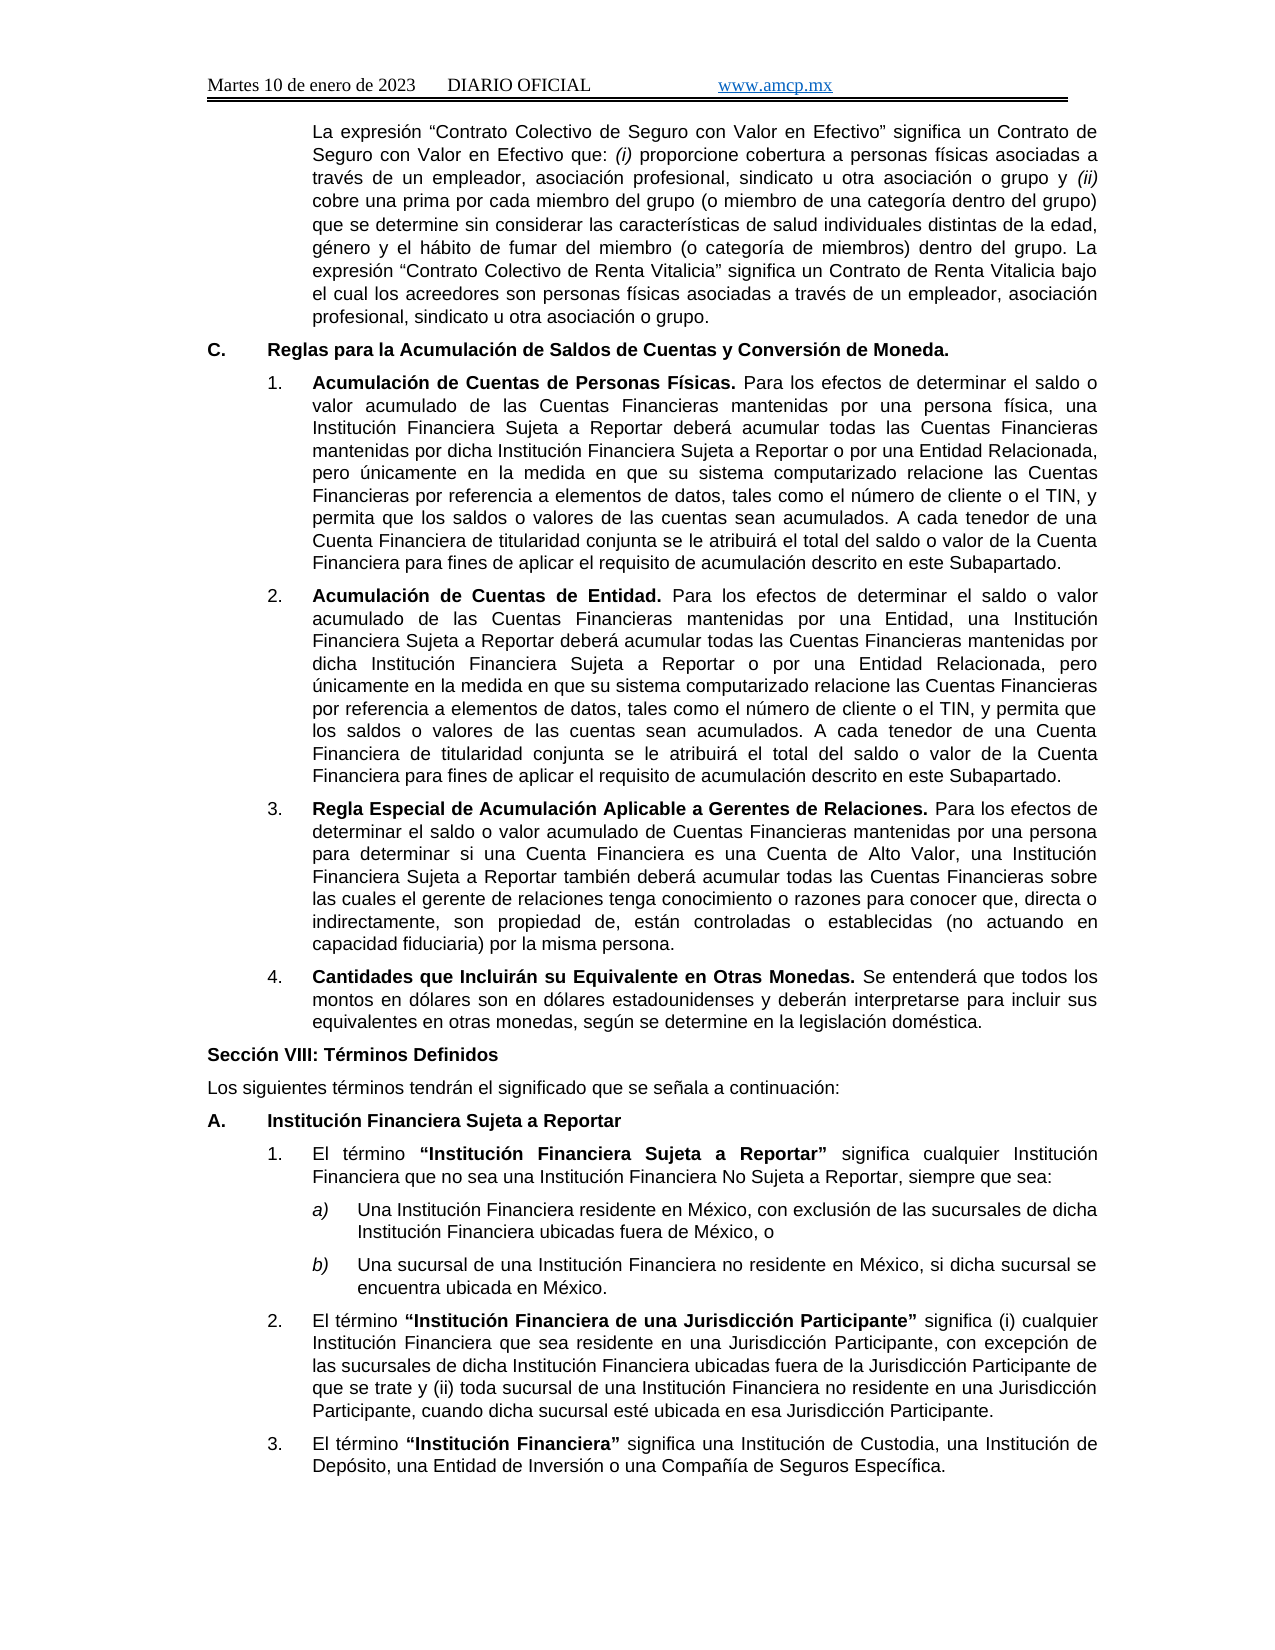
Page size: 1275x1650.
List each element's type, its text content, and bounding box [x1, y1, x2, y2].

text C. Reglas para la Acumulación de Saldos de Cuentas y Conversión de Moneda. [207, 339, 1098, 361]
text A. Institución Financiera Sujeta a Reportar [207, 1110, 1098, 1132]
text b) Una sucursal de una Institución Financiera no residente en México, si dicha sucursal se encuentra ubicada en México. [312, 1254, 1098, 1299]
text 3. El término “Institución Financiera” significa una Institución de Custodia, una Institución de Depósito, una Entidad de Inversión o una Compañía de Seguros Específica. [267, 1432, 1098, 1477]
text La expresión “Contrato Colectivo de Seguro con Valor en Efectivo” significa un Contrato de Seguro con Valor en Efectivo que: (i) proporcione cobertura a personas físicas asociadas a través de un empleador, asociación profesional, sindicato u otra asociación o grupo y (ii) cobre una prima por cada miembro del grupo (o miembro de una categoría dentro del grupo) que se determine sin considerar las características de salud individuales distintas de la edad, género y el hábito de fumar del miembro (o categoría de miembros) dentro del grupo. La expresión “Contrato Colectivo de Renta Vitalicia” significa un Contrato de Renta Vitalicia bajo el cual los acreedores son personas físicas asociadas a través de un empleador, asociación profesional, sindicato u otra asociación o grupo. [267, 120, 1098, 328]
text Los siguientes términos tendrán el significado que se señala a continuación: [177, 1077, 1098, 1099]
text 2. El término “Institución Financiera de una Jurisdicción Participante” significa (i) cualquier Institución Financiera que sea residente en una Jurisdicción Participante, con excepción de las sucursales de dicha Institución Financiera ubicadas fuera de la Jurisdicción Participante de que se trate y (ii) toda sucursal de una Institución Financiera no residente en una Jurisdicción Participante, cuando dicha sucursal esté ubicada en esa Jurisdicción Participante. [267, 1309, 1098, 1422]
text a) Una Institución Financiera residente en México, con exclusión de las sucursales de dicha Institución Financiera ubicadas fuera de México, o [312, 1198, 1098, 1243]
text 1. Acumulación de Cuentas de Personas Físicas. Para los efectos de determinar el saldo o valor acumulado de las Cuentas Financieras mantenidas por una persona física, una Institución Financiera Sujeta a Reportar deberá acumular todas las Cuentas Financieras mantenidas por dicha Institución Financiera Sujeta a Reportar o por una Entidad Relacionada, pero únicamente en la medida en que su sistema computarizado relacione las Cuentas Financieras por referencia a elementos de datos, tales como el número de cliente o el TIN, y permita que los saldos o valores de las cuentas sean acumulados. A cada tenedor de una Cuenta Financiera de titularidad conjunta se le atribuirá el total del saldo o valor de la Cuenta Financiera para fines de aplicar el requisito de acumulación descrito en este Subapartado. [267, 372, 1098, 574]
text 4. Cantidades que Incluirán su Equivalente en Otras Monedas. Se entenderá que todos los montos en dólares son en dólares estadounidenses y deberán interpretarse para incluir sus equivalentes en otras monedas, según se determine en la legislación doméstica. [267, 966, 1098, 1033]
text 2. Acumulación de Cuentas de Entidad. Para los efectos de determinar el saldo o valor acumulado de las Cuentas Financieras mantenidas por una Entidad, una Institución Financiera Sujeta a Reportar deberá acumular todas las Cuentas Financieras mantenidas por dicha Institución Financiera Sujeta a Reportar o por una Entidad Relacionada, pero únicamente en la medida en que su sistema computarizado relacione las Cuentas Financieras por referencia a elementos de datos, tales como el número de cliente o el TIN, y permita que los saldos o valores de las cuentas sean acumulados. A cada tenedor de una Cuenta Financiera de titularidad conjunta se le atribuirá el total del saldo o valor de la Cuenta Financiera para fines de aplicar el requisito de acumulación descrito en este Subapartado. [267, 585, 1098, 787]
text 3. Regla Especial de Acumulación Aplicable a Gerentes de Relaciones. Para los efectos de determinar el saldo o valor acumulado de Cuentas Financieras mantenidas por una persona para determinar si una Cuenta Financiera es una Cuenta de Alto Valor, una Institución Financiera Sujeta a Reportar también deberá acumular todas las Cuentas Financieras sobre las cuales el gerente de relaciones tenga conocimiento o razones para conocer que, directa o indirectamente, son propiedad de, están controladas o establecidas (no actuando en capacidad fiduciaria) por la misma persona. [267, 798, 1098, 955]
text Sección VIII: Términos Definidos [177, 1044, 1098, 1066]
text 1. El término “Institución Financiera Sujeta a Reportar” significa cualquier Institución Financiera que no sea una Institución Financiera No Sujeta a Reportar, siempre que sea: [267, 1143, 1098, 1188]
